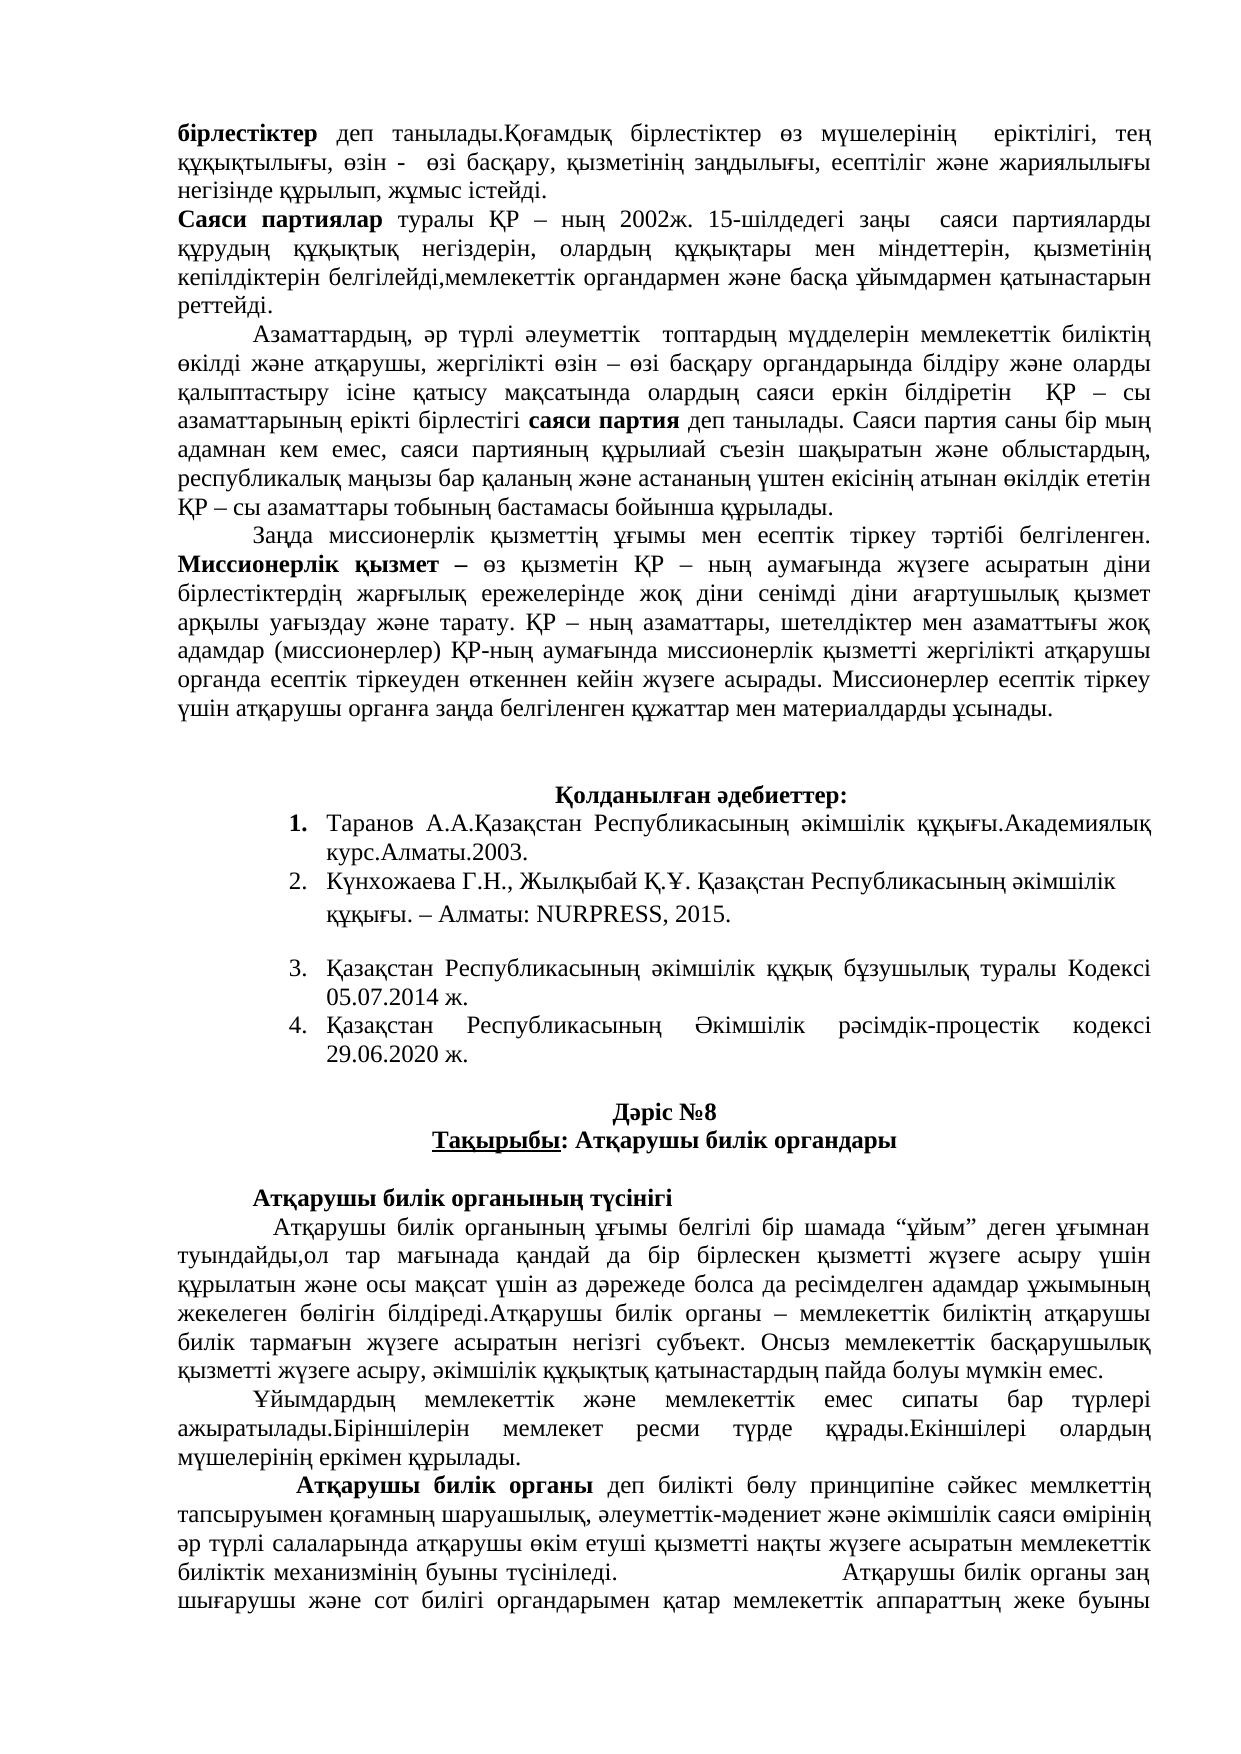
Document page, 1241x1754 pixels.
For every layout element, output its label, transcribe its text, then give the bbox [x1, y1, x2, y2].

text Қолданылған әдебиеттер: [177, 780, 1152, 808]
text Саяси партиялар туралы ҚР – ның 2002ж. 15-шілдедегі заңы саяси партияларды құрудың құқықтық негіздерін, олардың құқықтары мен міндеттерін, қызметінің кепілдіктерін белгілейді,мемлекеттік органдармен және басқа ұйымдармен қатынастарын реттейді. [177, 204, 1152, 319]
list Қазақстан Республикасының әкімшілік құқық бұзушылық туралы Кодексі 05.07.2014 ж. [288, 953, 1152, 1010]
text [177, 118, 1152, 204]
text Ұйымдардың мемлекеттік және мемлекеттік емес сипаты бар түрлері ажыратылады.Біріншілерін мемлекет ресми түрде құрады.Екіншілері олардың мүшелерінің еркімен құрылады. [177, 1384, 1152, 1470]
text Тақырыбы: Атқарушы билік органдары [177, 1125, 1152, 1154]
list Таранов А.А.Қазақстан Республикасының әкімшілік құқығы.Академиялық курс.Алматы.2003. [288, 808, 1152, 866]
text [177, 1470, 1152, 1614]
text Азаматтардың, әр түрлі әлеуметтік топтардың мүдделерін мемлекеттік биліктің өкілді және атқарушы, жергілікті өзін – өзі басқару органдарында білдіру және оларды қалыптастыру ісіне қатысу мақсатында олардың саяси еркін білдіретін ҚР – сы азаматтарының ерікті бірлестігі саяси партия деп танылады. Саяси партия саны бір мың адамнан кем емес, саяси партияның құрылиай съезін шақыратын және облыстардың, республикалық маңызы бар қаланың және астананың үштен екісінің атынан өкілдік ететін ҚР – сы азаматтары тобының бастамасы бойынша құрылады. [177, 319, 1152, 521]
text Атқарушы билік органының түсінігі [252, 1183, 1152, 1212]
list Қазақстан Республикасының Әкімшілік рәсімдік-процестік кодексі 29.06.2020 ж. [288, 1010, 1152, 1068]
text Дәріс №8 [177, 1097, 1152, 1125]
text Атқарушы билік органының ұғымы белгілі бір шамада “ұйым” деген ұғымнан туындайды,ол тар мағынада қандай да бір бірлескен қызметті жүзеге асыру үшін құрылатын және осы мақсат үшін аз дәрежеде болса да ресімделген адамдар ұжымының жекелеген бөлігін білдіреді.Атқарушы билік органы – мемлекеттік биліктің атқарушы билік тармағын жүзеге асыратын негізгі субъект. Онсыз мемлекеттік басқарушылық қызметті жүзеге асыру, әкімшілік құқықтық қатынастардың пайда болуы мүмкін емес. [177, 1212, 1152, 1384]
list Күнхожаева Г.Н., Жылқыбай Қ.Ұ. Қазақстан Республикасының әкімшілік құқығы. – Алматы: NURPRESS, 2015. [288, 866, 1152, 928]
text Заңда миссионерлік қызметтің ұғымы мен есептік тіркеу тәртібі белгіленген. Миссионерлік қызмет – өз қызметін ҚР – ның аумағында жүзеге асыратын діни бірлестіктердің жарғылық ережелерінде жоқ діни сенімді діни ағартушылық қызмет арқылы уағыздау және тарату. ҚР – ның азаматтары, шетелдіктер мен азаматтығы жоқ адамдар (миссионерлер) ҚР-ның аумағында миссионерлік қызметті жергілікті атқарушы органда есептік тіркеуден өткеннен кейін жүзеге асырады. Миссионерлер есептік тіркеу үшін атқарушы органға заңда белгіленген құжаттар мен материалдарды ұсынады. [177, 521, 1152, 722]
